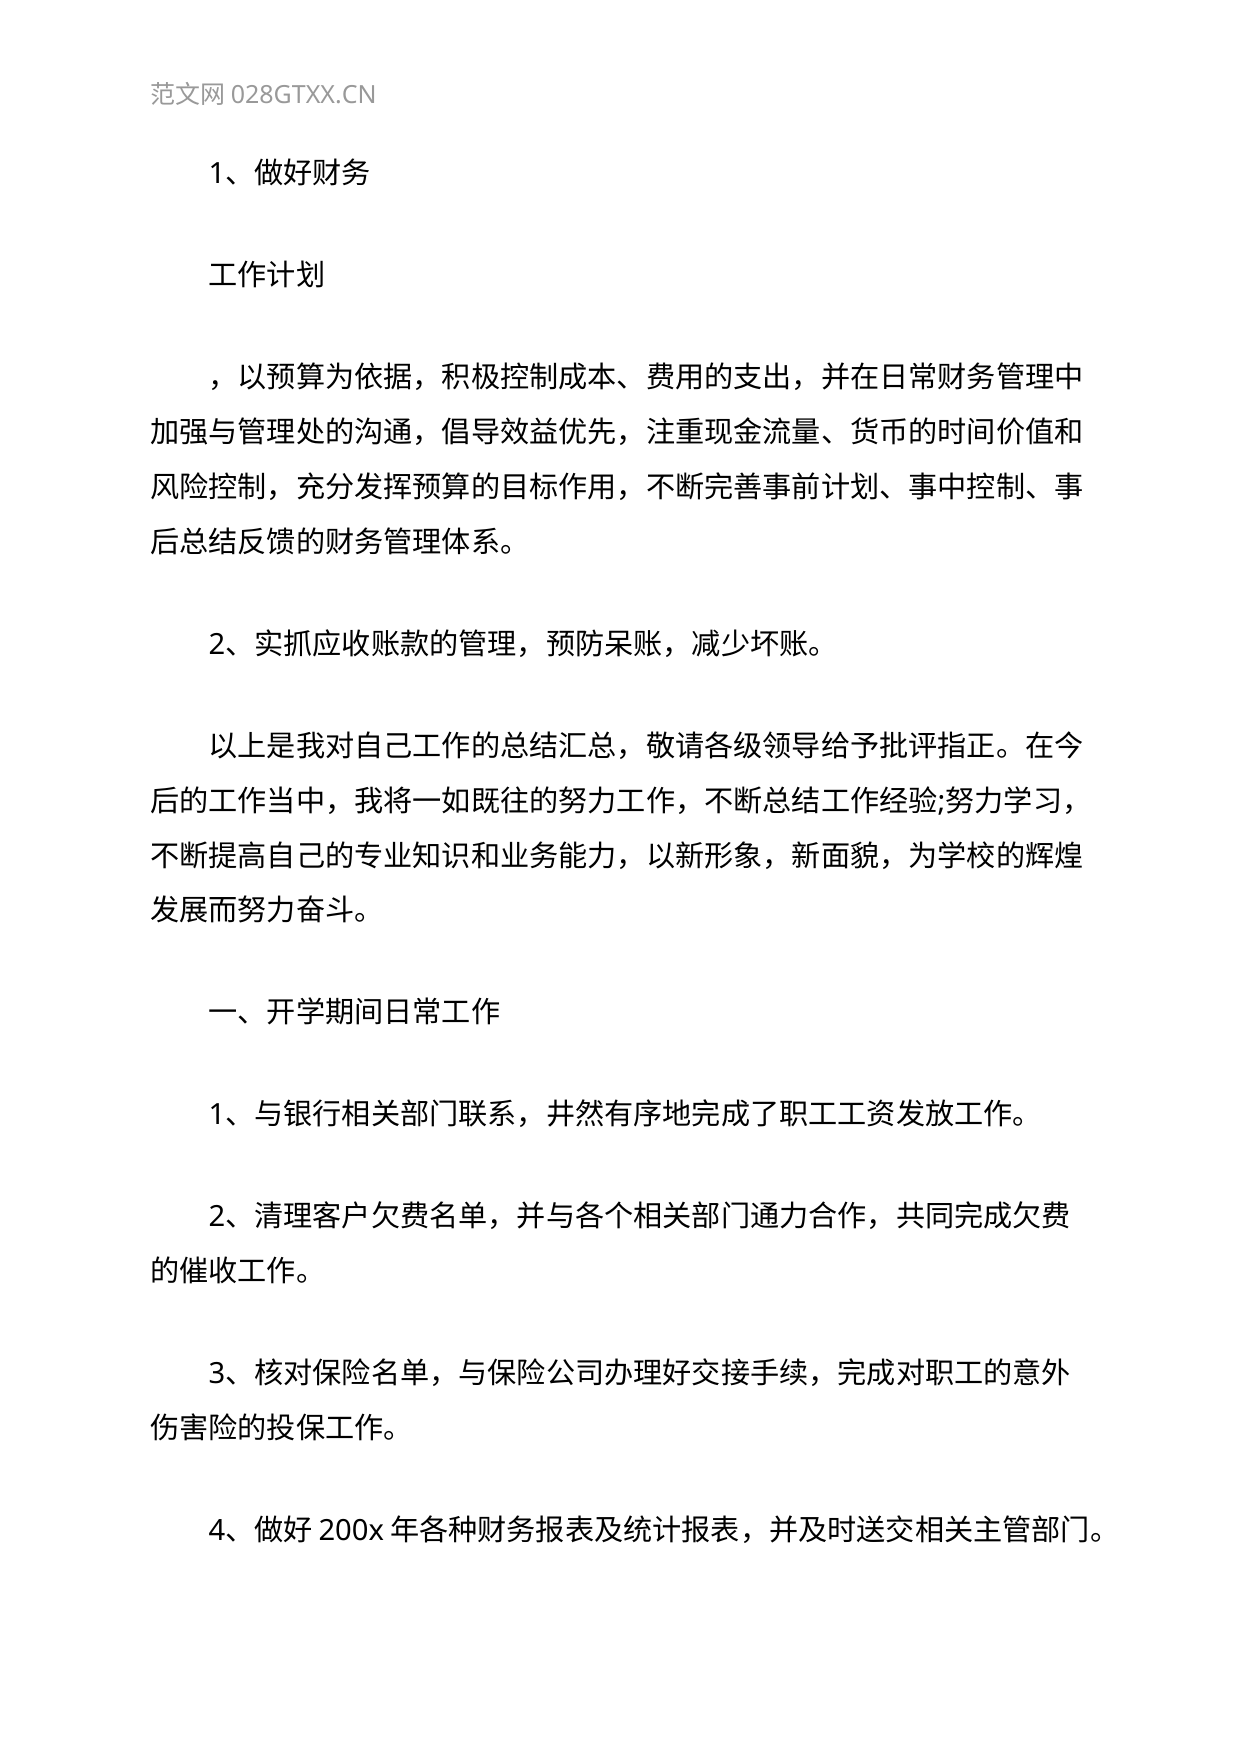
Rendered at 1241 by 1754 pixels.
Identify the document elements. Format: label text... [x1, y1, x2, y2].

text ，以预算为依据，积极控制成本、费用的支出，并在日常财务管理中加强与管理处的沟通，倡导效益优先，注重现金流量、货币的时间价值和风险控制，充分发挥预算的目标作用，不断完善事前计划、事中控制、事后总结反馈的财务管理体系。 [150, 354, 1090, 561]
text 工作计划 [150, 252, 1090, 294]
text 4、做好200x年各种财务报表及统计报表，并及时送交相关主管部门。 [150, 1506, 1090, 1548]
text 1、做好财务 [150, 150, 1090, 192]
text 以上是我对自己工作的总结汇总，敬请各级领导给予批评指正。在今后的工作当中，我将一如既往的努力工作，不断总结工作经验;努力学习，不断提高自己的专业知识和业务能力，以新形象，新面貌，为学校的辉煌发展而努力奋斗。 [150, 722, 1090, 929]
text 3、核对保险名单，与保险公司办理好交接手续，完成对职工的意外伤害险的投保工作。 [150, 1349, 1090, 1447]
text 2、实抓应收账款的管理，预防呆账，减少坏账。 [150, 620, 1090, 663]
text 一、开学期间日常工作 [150, 989, 1090, 1031]
text 1、与银行相关部门联系，井然有序地完成了职工工资发放工作。 [150, 1091, 1090, 1133]
text 2、清理客户欠费名单，并与各个相关部门通力合作，共同完成欠费的催收工作。 [150, 1192, 1090, 1290]
